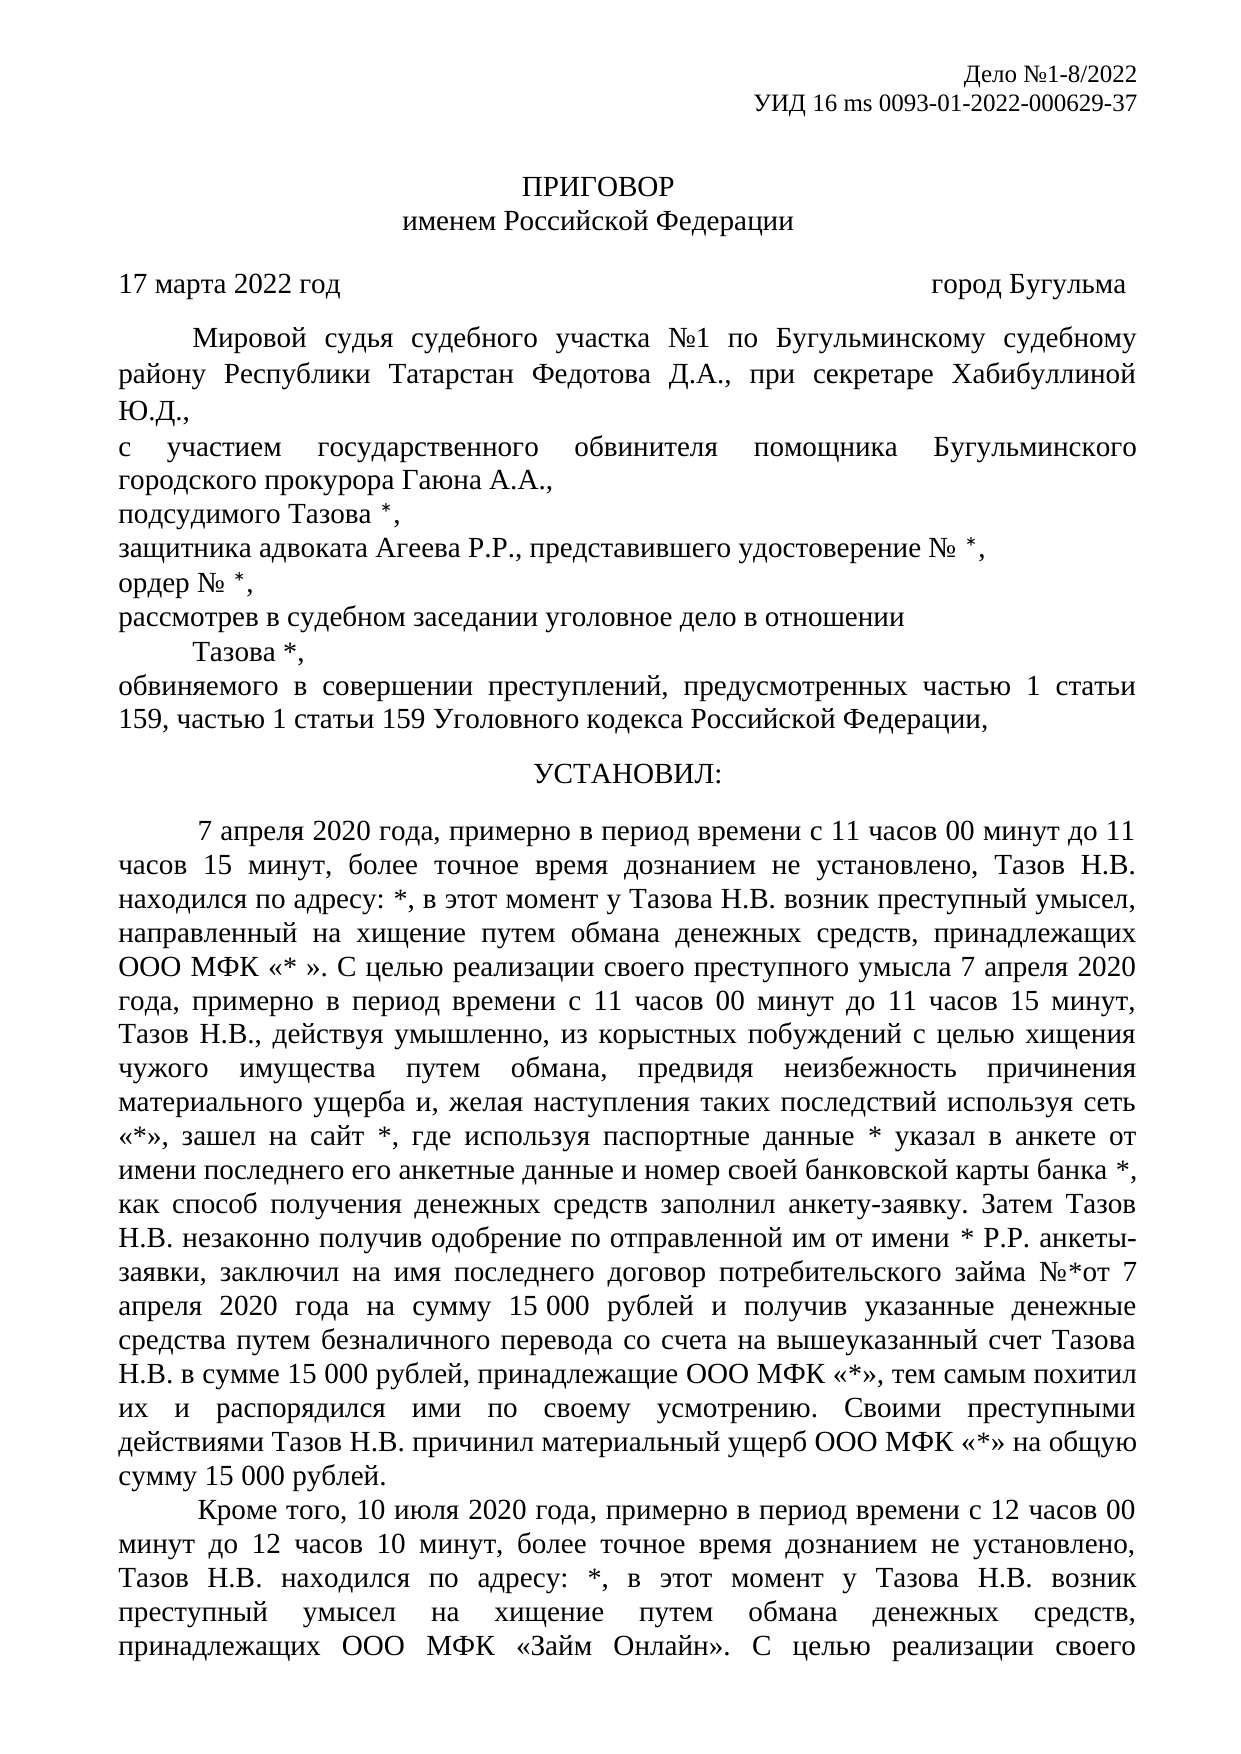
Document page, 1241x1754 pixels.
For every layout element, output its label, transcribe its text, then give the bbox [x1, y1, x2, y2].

text Тазова *, [192, 635, 1137, 669]
text УИД 16 ms 0093-01-2022-000629-37 [118, 88, 1137, 117]
text обвиняемого в совершении преступлений, предусмотренных частью 1 статьи 159, частью 1 статьи 159 Уголовного кодекса Российской Федерации, [118, 669, 1137, 736]
text Мировой судья судебного участка №1 по Бугульминскому судебному району Республики Татарстан Федотова Д.А., при секретаре Хабибуллиной Ю.Д., [118, 320, 1137, 426]
text 17 марта 2022 год город Бугульма [118, 270, 1137, 299]
text 7 апреля 2020 года, примерно в период времени с 11 часов 00 минут до 11 часов 15 минут, более точное время дознанием не установлено, Тазов Н.В. находился по адресу: *, в этот момент у Тазова Н.В. возник преступный умысел, направленный на хищение путем обмана денежных средств, принадлежащих ООО МФК «* ». С целью реализации своего преступного умысла 7 апреля 2020 года, примерно в период времени с 11 часов 00 минут до 11 часов 15 минут, Тазов Н.В., действуя умышленно, из корыстных побуждений с целью хищения чужого имущества путем обмана, предвидя неизбежность причинения материального ущерба и, желая наступления таких последствий используя сеть «*», зашел на сайт *, где используя паспортные данные * указал в анкете от имени последнего его анкетные данные и номер своей банковской карты банка *, как способ получения денежных средств заполнил анкету-заявку. Затем Тазов Н.В. незаконно получив одобрение по отправленной им от имени * Р.Р. анкеты-заявки, заключил на имя последнего договор потребительского займа №*от 7 апреля 2020 года на сумму 15 000 рублей и получив указанные денежные средства путем безналичного перевода со счета на вышеуказанный счет Тазова Н.В. в сумме 15 000 рублей, принадлежащие ООО МФК «*», тем самым похитил их и распорядился ими по своему усмотрению. Своими преступными действиями Тазов Н.В. причинил материальный ущерб ООО МФК «*» на общую сумму 15 000 рублей. [118, 813, 1137, 1492]
subtitle именем Российской Федерации [59, 203, 1137, 236]
title Дело №1-8/2022 [734, 59, 1137, 88]
text ордер № *, [118, 564, 1137, 599]
text с участием государственного обвинителя помощника Бугульминского городского прокурора Гаюна А.А., [118, 429, 1137, 496]
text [118, 1492, 1137, 1662]
title ПРИГОВОР [59, 169, 1137, 203]
text защитника адвоката Агеева Р.Р., представившего удостоверение № *, [118, 530, 1137, 564]
text УСТАНОВИЛ: [118, 756, 1137, 790]
text подсудимого Тазова *, [118, 496, 1137, 530]
text рассмотрев в судебном заседании уголовное дело в отношении [118, 599, 1137, 632]
